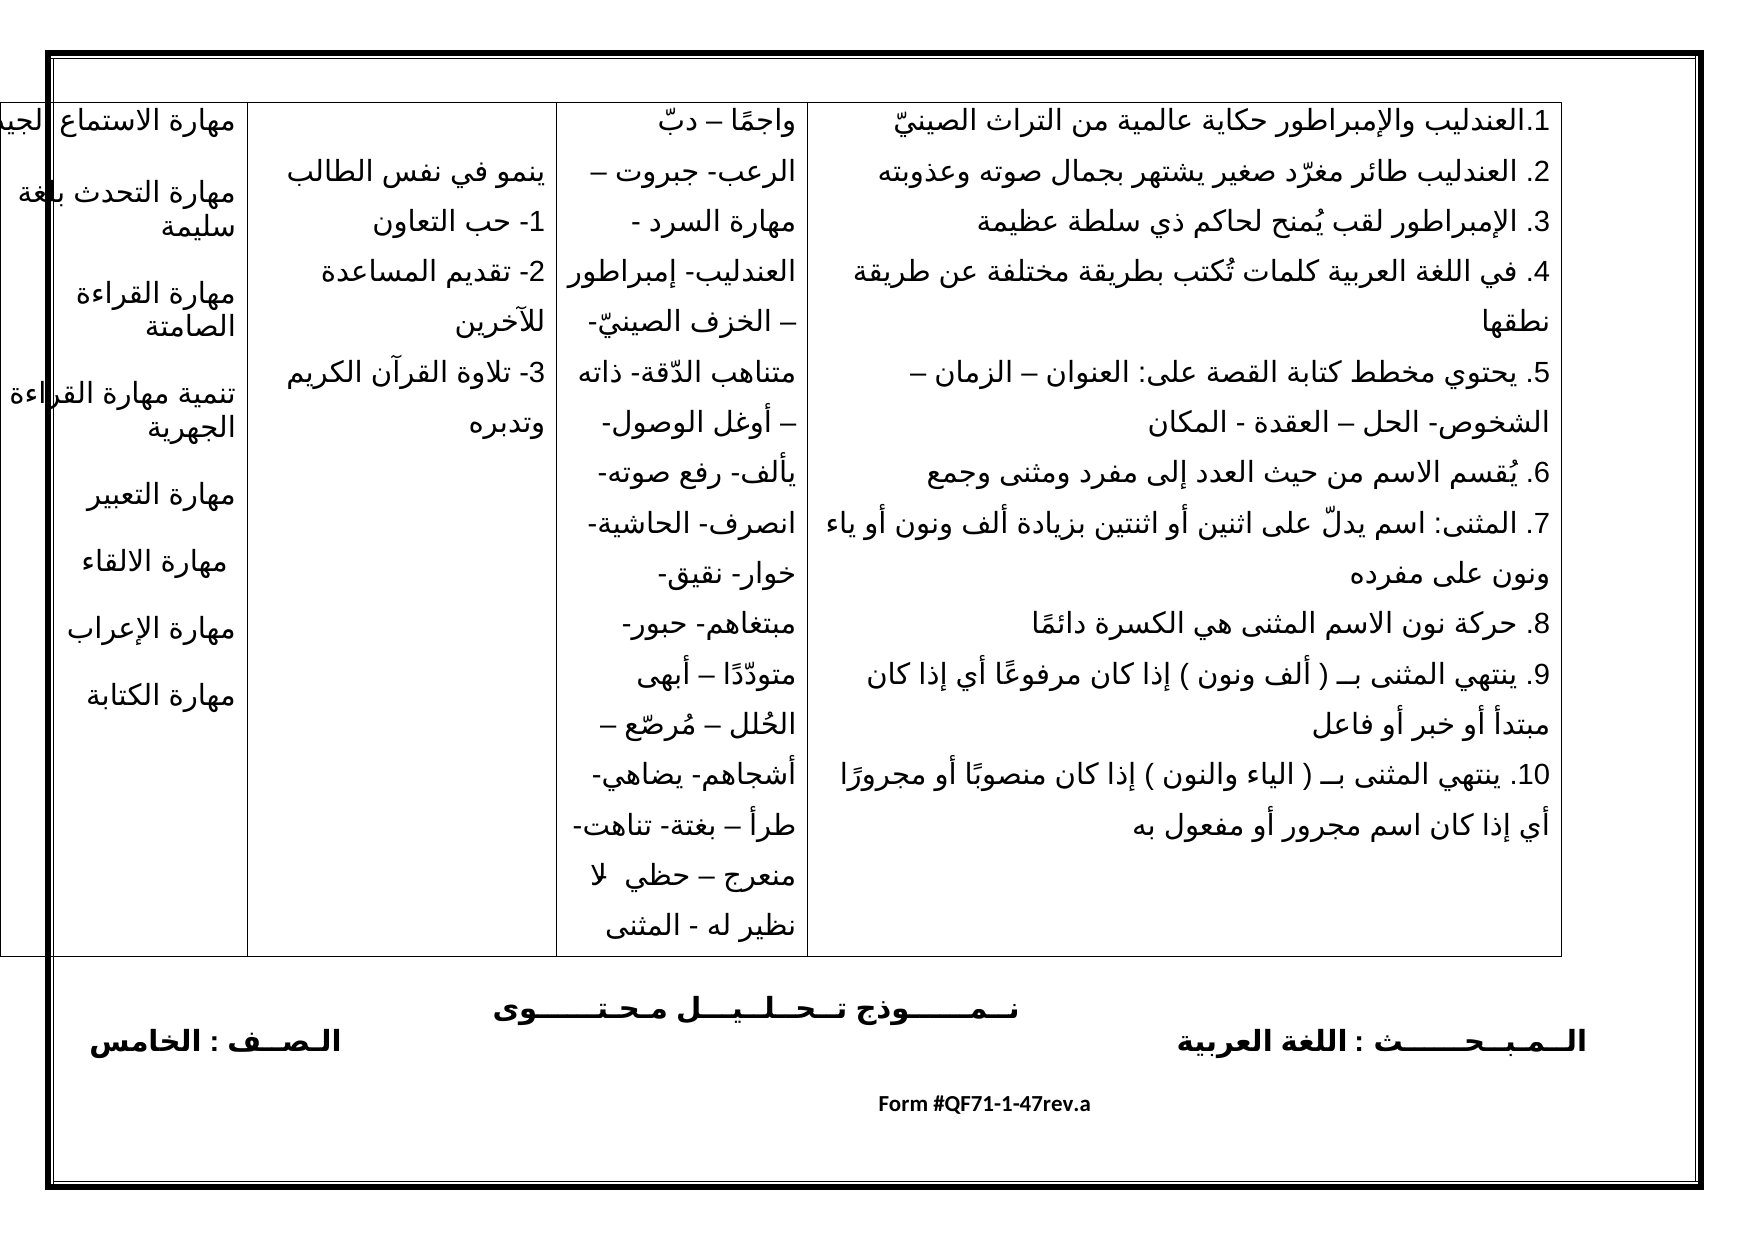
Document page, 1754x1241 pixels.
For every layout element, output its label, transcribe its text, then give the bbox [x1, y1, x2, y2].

table_cell ينمو في نفس الطالب 1- حب التعاون 2- تقديم المساعدة للآخرين 3- تلاوة القرآن الكريم وتدبره [248, 103, 556, 956]
table_cell واجمًا – دبّ الرعب- جبروت – مهارة السرد - العندليب- إمبراطور – الخزف الصينيّ- متناهب الدّقة- ذاته – أوغل الوصول- يألف- رفع صوته- انصرف- الحاشية- خوار- نقيق- مبتغاهم- حبور- متودّدًا – أبهى الحُلل – مُرصّع – أشجاهم- يضاهي- طرأ – بغتة- تناهت- منعرج – حظي- لا نظير له - المثنى [557, 103, 807, 956]
table_cell 1.العندليب والإمبراطور حكاية عالمية من التراث الصينيّ 2. العندليب طائر مغرّد صغير يشتهر بجمال صوته وعذوبته 3. الإمبراطور لقب يُمنح لحاكم ذي سلطة عظيمة 4. في اللغة العربية كلمات تُكتب بطريقة مختلفة عن طريقة نطقها 5. يحتوي مخطط كتابة القصة على: العنوان – الزمان – الشخوص- الحل – العقدة - المكان 6. يُقسم الاسم من حيث العدد إلى مفرد ومثنى وجمع 7. المثنى: اسم يدلّ على اثنين أو اثنتين بزيادة ألف ونون أو ياء ونون على مفرده 8. حركة نون الاسم المثنى هي الكسرة دائمًا 9. ينتهي المثنى بــ ( ألف ونون ) إذا كان مرفوعًا أي إذا كان مبتدأ أو خبر أو فاعل 10. ينتهي المثنى بــ ( الياء والنون ) إذا كان منصوبًا أو مجرورًا أي إذا كان اسم مجرور أو مفعول به [808, 103, 1561, 956]
text الــمـبــحــــــث : اللغة العربية الـصــف : الخامس [54, 1024, 1604, 1058]
text نــمــــــوذج تــحــلــيـــل مـحـتــــــوى [54, 991, 1604, 1024]
